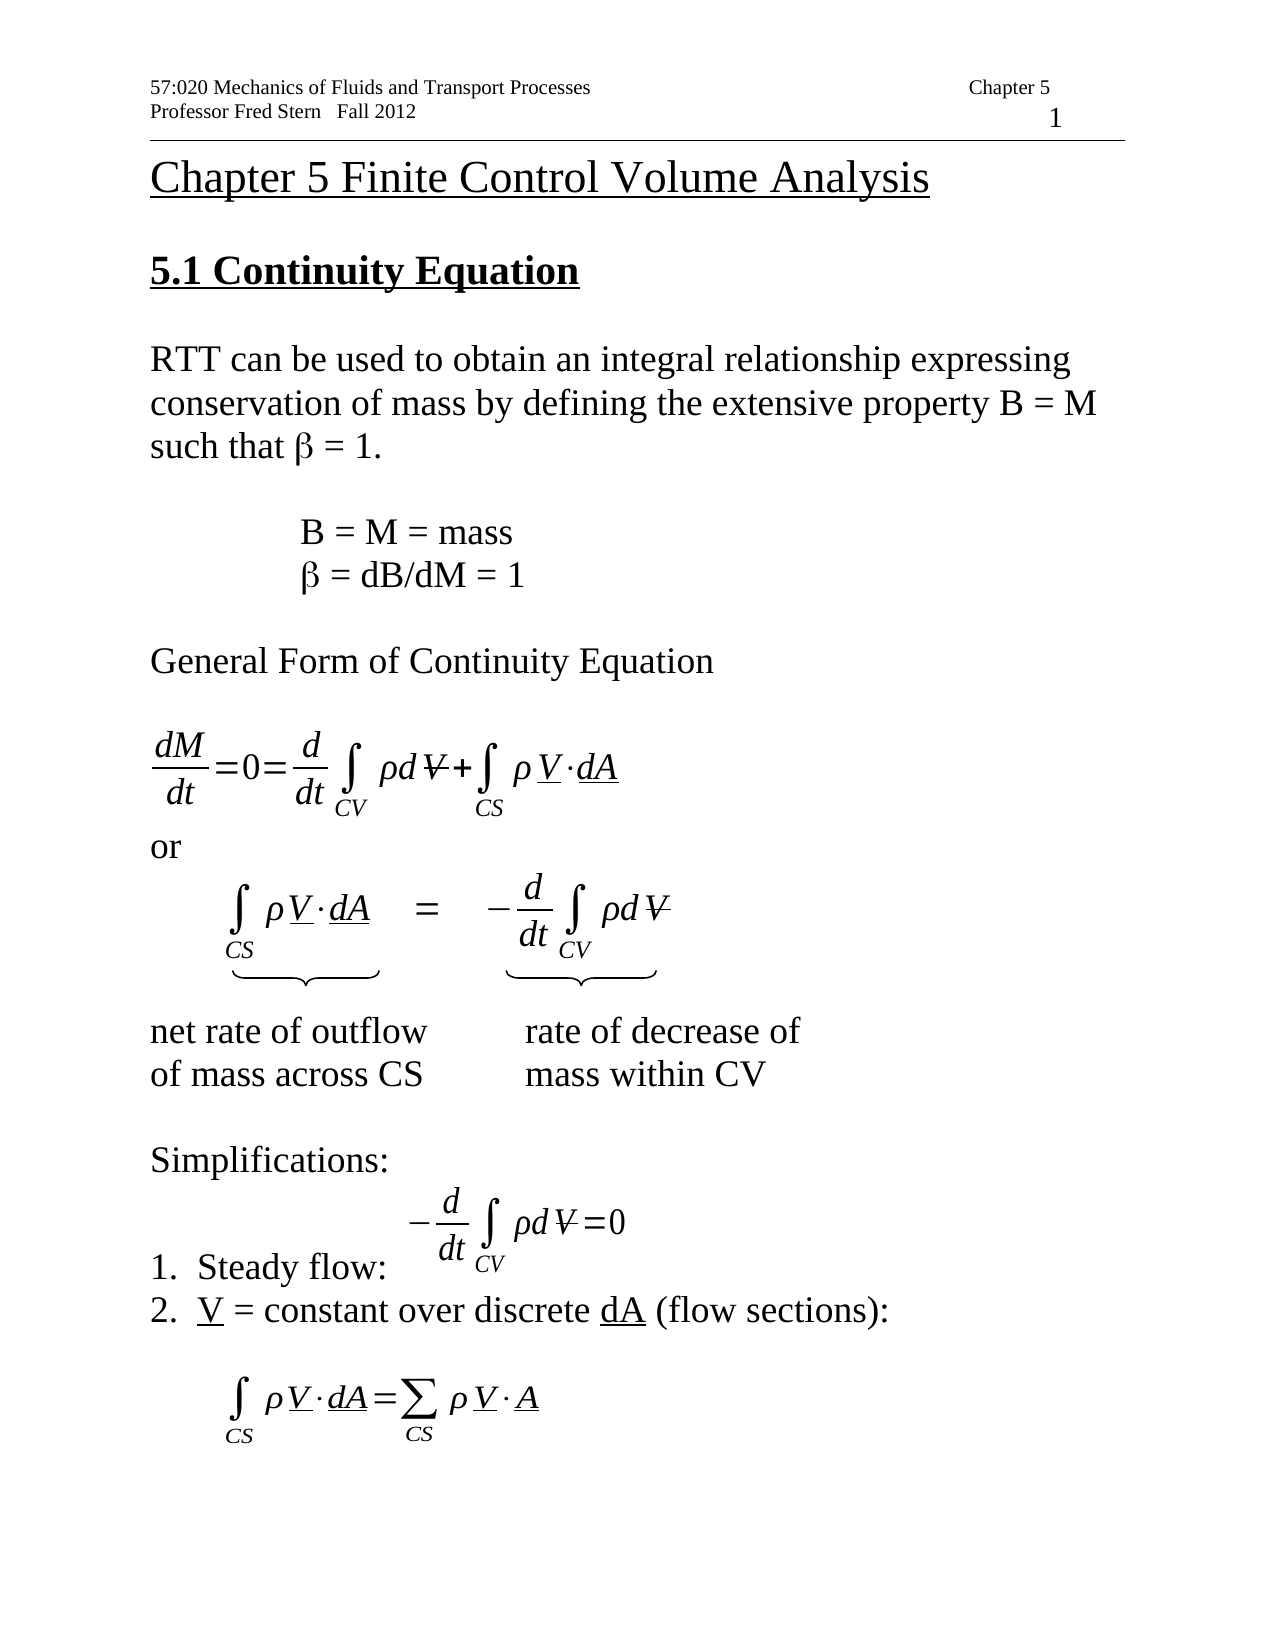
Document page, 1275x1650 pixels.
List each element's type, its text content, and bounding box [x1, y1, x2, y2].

text or [150, 823, 1125, 867]
text 5.1 Continuity Equation [150, 246, 1125, 294]
text net rate of outflow rate of decrease of [150, 1008, 1125, 1051]
text = dB/dM = 1 [150, 552, 1125, 596]
list V = constant over discrete dA (flow sections): [150, 1287, 1125, 1330]
text B = M = mass [150, 509, 1125, 552]
text Simplifications: [150, 1137, 1125, 1181]
subtitle Chapter 5 Finite Control Volume Analysis [150, 150, 1125, 203]
list Steady flow: [150, 1181, 1125, 1287]
text RTT can be used to obtain an integral relationship expressing conservation of mass by defining the extensive property B = M such that = 1. [150, 337, 1125, 466]
text of mass across CS mass within CV [150, 1051, 1125, 1094]
text General Form of Continuity Equation [150, 639, 1125, 682]
